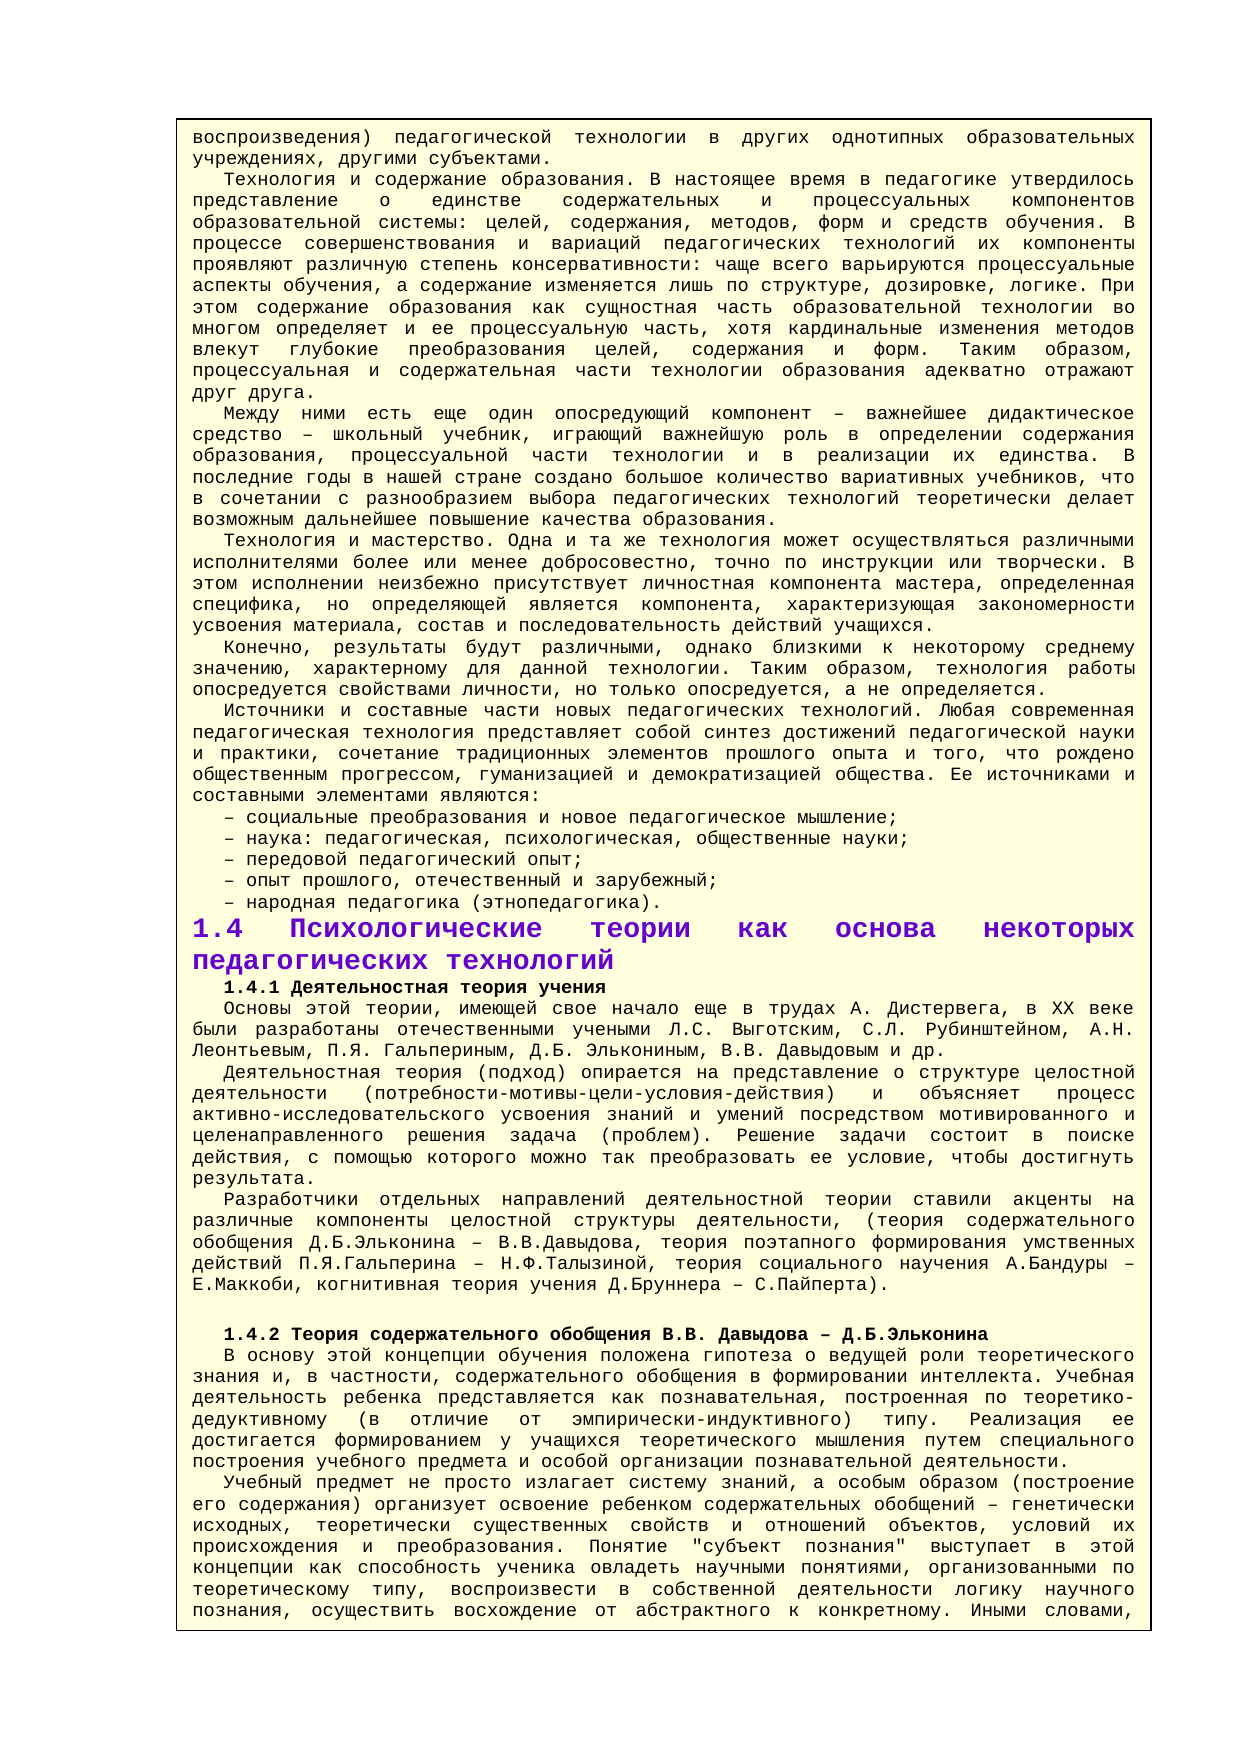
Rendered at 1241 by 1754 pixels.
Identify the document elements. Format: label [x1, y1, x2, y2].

table_cell [177, 120, 1150, 1629]
